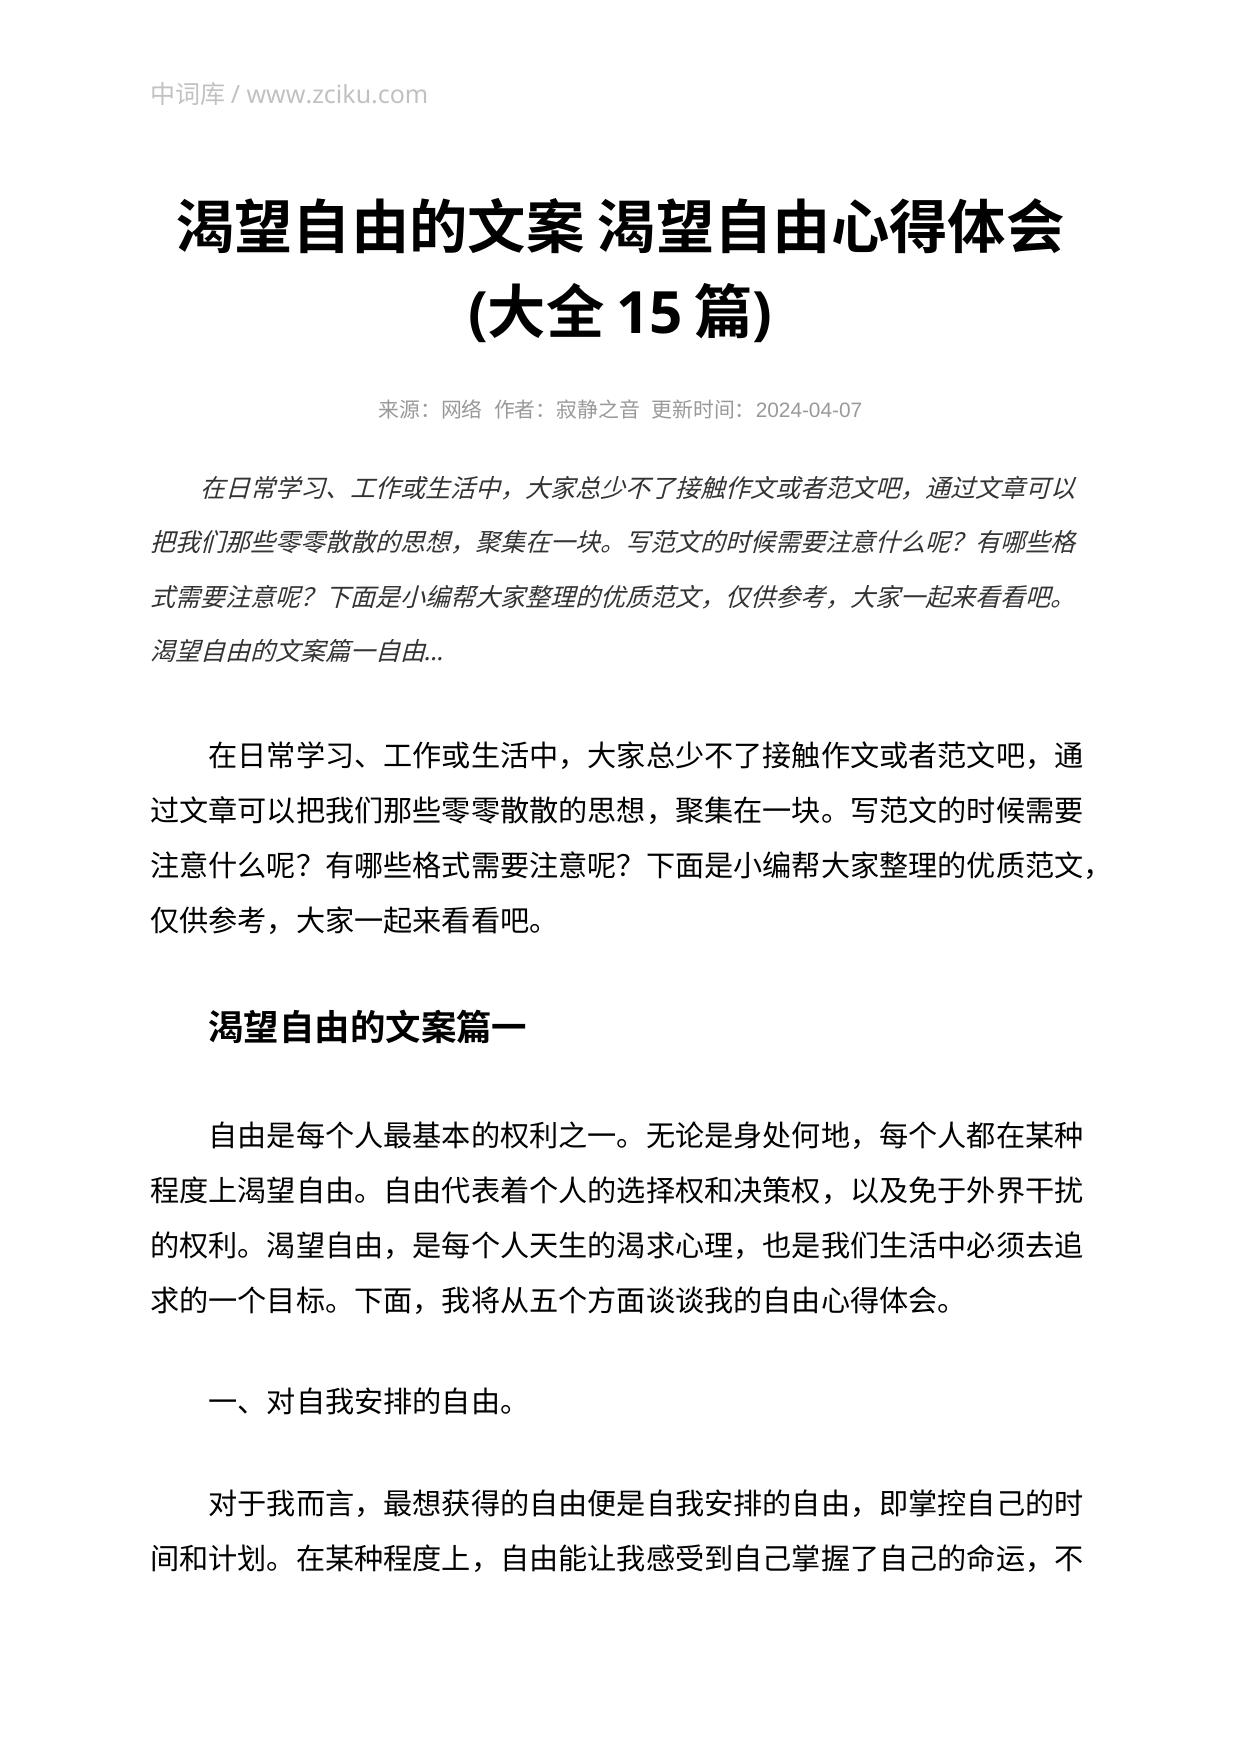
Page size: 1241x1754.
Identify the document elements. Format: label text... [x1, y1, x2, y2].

text 自由是每个人最基本的权利之一。无论是身处何地，每个人都在某种程度上渴望自由。自由代表着个人的选择权和决策权，以及免于外界干扰的权利。渴望自由，是每个人天生的渴求心理，也是我们生活中必须去追求的一个目标。下面，我将从五个方面谈谈我的自由心得体会。 [150, 1112, 1090, 1319]
text 在日常学习、工作或生活中，大家总少不了接触作文或者范文吧，通过文章可以把我们那些零零散散的思想，聚集在一块。写范文的时候需要注意什么呢？有哪些格式需要注意呢？下面是小编帮大家整理的优质范文，仅供参考，大家一起来看看吧。 [150, 733, 1090, 939]
text 一、对自我安排的自由。 [150, 1379, 1090, 1421]
text 在日常学习、工作或生活中，大家总少不了接触作文或者范文吧，通过文章可以把我们那些零零散散的思想，聚集在一块。写范文的时候需要注意什么呢？有哪些格式需要注意呢？下面是小编帮大家整理的优质范文，仅供参考，大家一起来看看吧。渴望自由的文案篇一自由... [150, 468, 1090, 668]
text 渴望自由的文案篇一 [150, 999, 1090, 1050]
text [150, 1481, 1090, 1578]
text 来源：网络 作者：寂静之音 更新时间：2024-04-07 [150, 397, 1090, 421]
subtitle 渴望自由的文案 渴望自由心得体会(大全15篇) [150, 181, 1090, 351]
